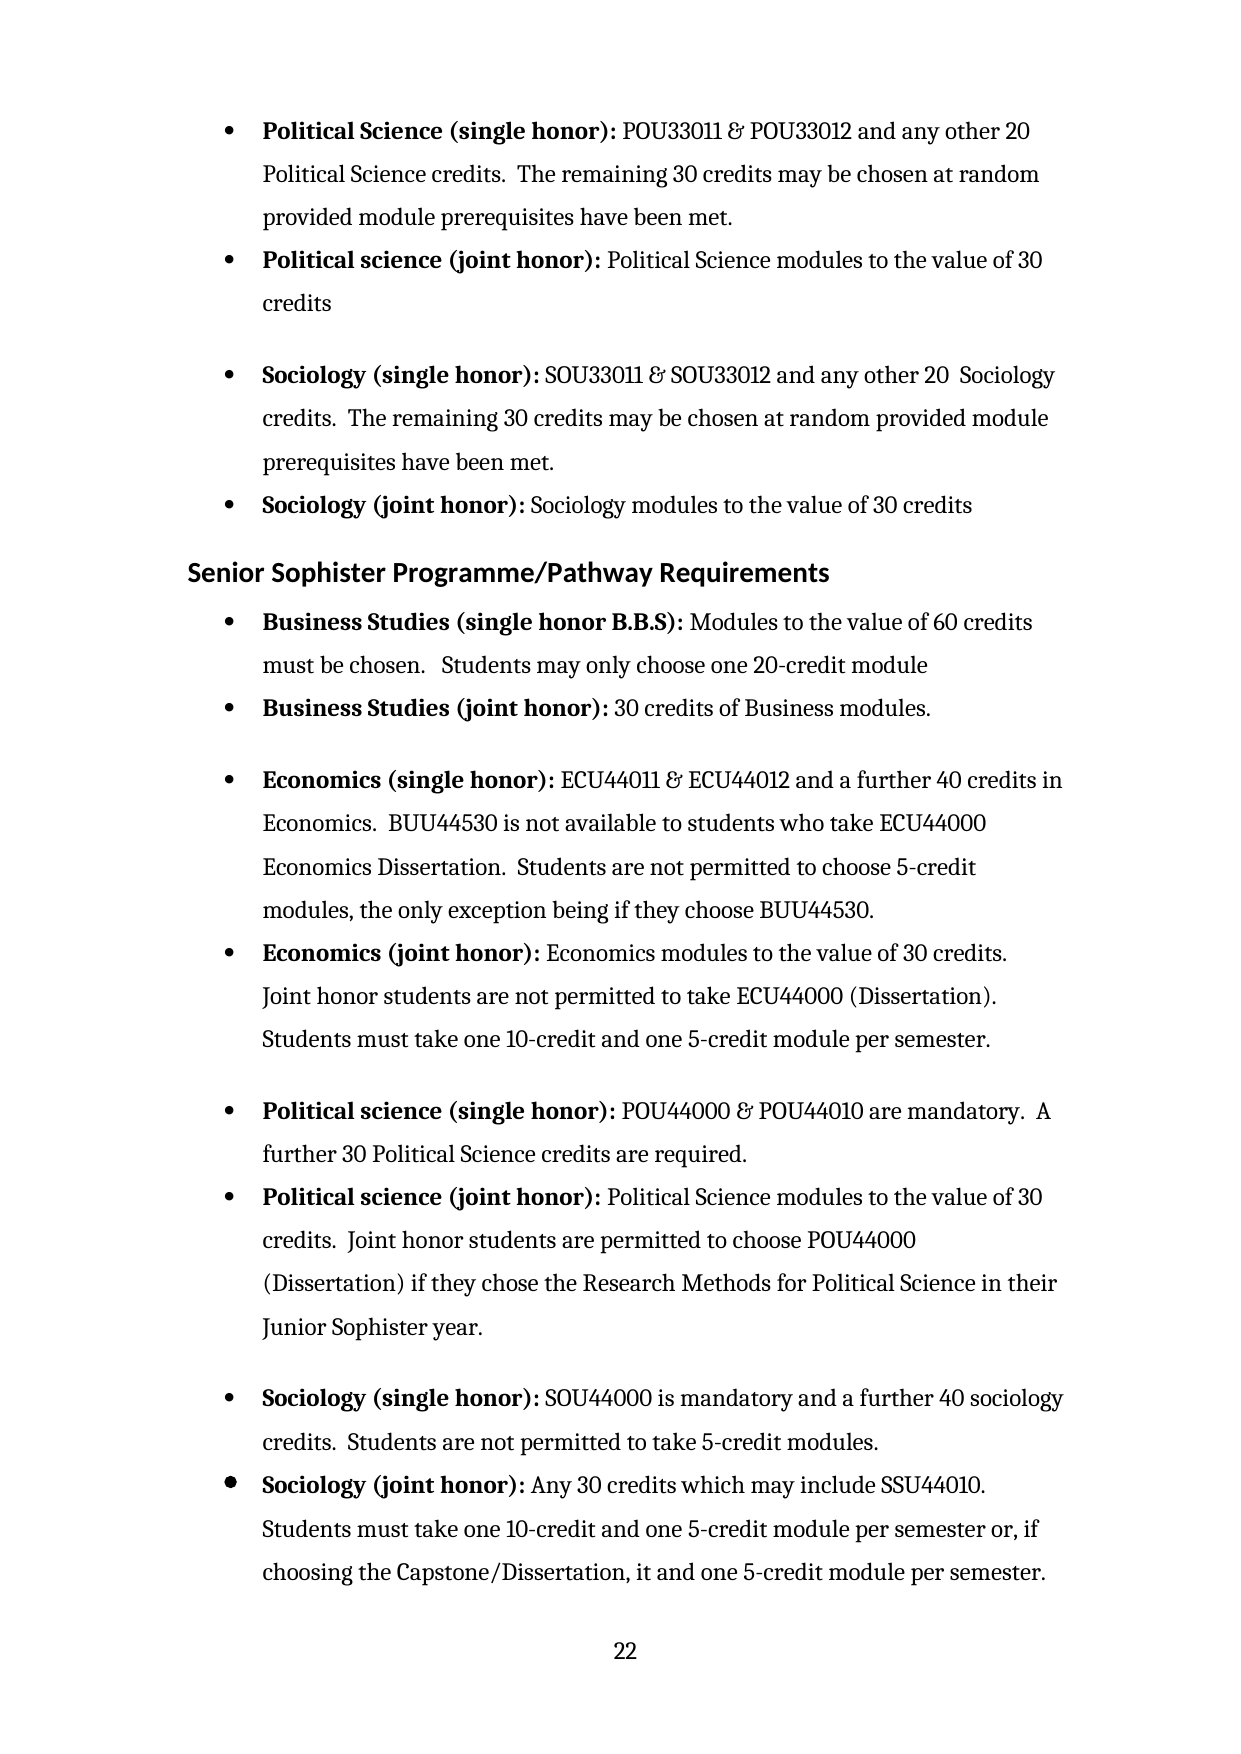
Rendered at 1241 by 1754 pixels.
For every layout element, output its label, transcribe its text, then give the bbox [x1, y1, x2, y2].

list Political Science (single honor): POU33011 & POU33012 and any other 20 Political Science credits. The remaining 30 credits may be chosen at random provided module prerequisites have been met. [225, 117, 1064, 232]
list Economics (single honor): ECU44011 & ECU44012 and a further 40 credits in Economics. BUU44530 is not available to students who take ECU44000 Economics Dissertation. Students are not permitted to choose 5-credit modules, the only exception being if they choose BUU44530. [225, 766, 1064, 924]
list Sociology (joint honor): Sociology modules to the value of 30 credits [225, 491, 1064, 519]
list Political science (joint honor): Political Science modules to the value of 30 credits [225, 246, 1064, 318]
list Sociology (single honor): SOU33011 & SOU33012 and any other 20 Sociology credits. The remaining 30 credits may be chosen at random provided module prerequisites have been met. [225, 361, 1064, 476]
list Political science (joint honor): Political Science modules to the value of 30 credits. Joint honor students are permitted to choose POU44000 (Dissertation) if they chose the Research Methods for Political Science in their Junior Sophister year. [225, 1183, 1064, 1341]
list Business Studies (single honor B.B.S): Modules to the value of 60 credits must be chosen. Students may only choose one 20-credit module [225, 608, 1064, 680]
list Business Studies (joint honor): 30 credits of Business modules. [225, 694, 1064, 723]
list Sociology (joint honor): Any 30 credits which may include SSU44010. Students must take one 10-credit and one 5-credit module per semester or, if choosing the Capstone/Dissertation, it and one 5-credit module per semester. [225, 1471, 1064, 1587]
list Sociology (single honor): SOU44000 is mandatory and a further 40 sociology credits. Students are not permitted to take 5-credit modules. [225, 1384, 1064, 1456]
list Political science (single honor): POU44000 & POU44010 are mandatory. A further 30 Political Science credits are required. [225, 1097, 1064, 1169]
list Economics (joint honor): Economics modules to the value of 30 credits. Joint honor students are not permitted to take ECU44000 (Dissertation). Students must take one 10-credit and one 5-credit module per semester. [225, 939, 1064, 1054]
subtitle Senior Sophister Programme/Pathway Requirements [187, 554, 1064, 590]
